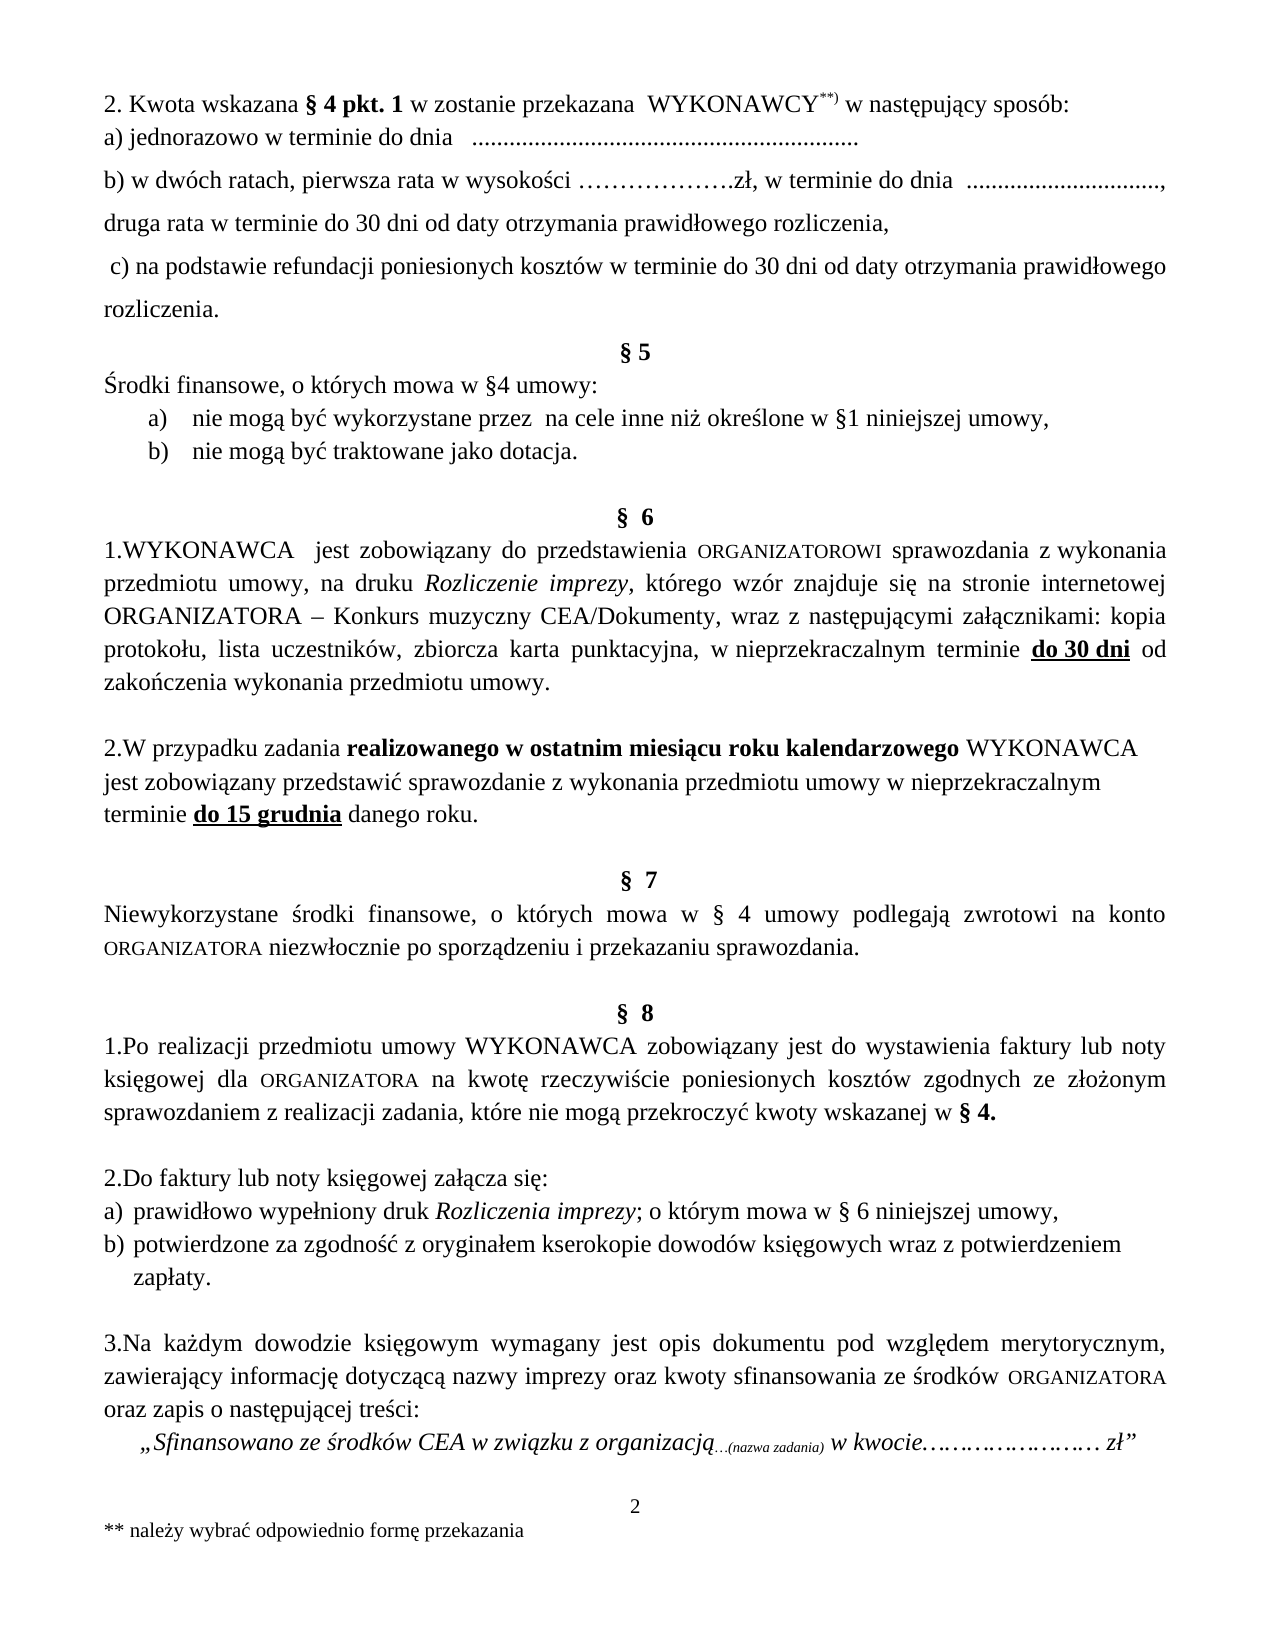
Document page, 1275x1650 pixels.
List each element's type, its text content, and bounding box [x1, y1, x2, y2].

list nie mogą być wykorzystane przez na cele inne niż określone w §1 niniejszej umowy, [148, 403, 1167, 432]
text 1.Po realizacji przedmiotu umowy WYKONAWCA zobowiązany jest do wystawienia faktury lub noty księgowej dla organizatora na kwotę rzeczywiście poniesionych kosztów zgodnych ze złożonym sprawozdaniem z realizacji zadania, które nie mogą przekroczyć kwoty wskazanej w § 4. [103, 1031, 1167, 1126]
list potwierdzone za zgodność z oryginałem kserokopie dowodów księgowych wraz z potwierdzeniem zapłaty. [103, 1229, 1167, 1291]
list 2.W przypadku zadania realizowanego w ostatnim miesiącu roku kalendarzowego WYKONAWCA jest zobowiązany przedstawić sprawozdanie z wykonania przedmiotu umowy w nieprzekraczalnym terminie do 15 grudnia danego roku. [103, 733, 1167, 828]
text a) jednorazowo w terminie do dnia .............................................................. [103, 122, 1167, 150]
text § 8 [103, 998, 1167, 1026]
list nie mogą być traktowane jako dotacja. [148, 436, 1167, 465]
text b) w dwóch ratach, pierwsza rata w wysokości ……………….zł, w terminie do dnia ..............................., druga rata w terminie do 30 dni od daty otrzymania prawidłowego rozliczenia, [103, 165, 1167, 237]
text 2. Kwota wskazana § 4 pkt. 1 w zostanie przekazana WYKONAWCY**) w następujący sposób: [103, 89, 1167, 117]
text § 5 [103, 337, 1167, 366]
text c) na podstawie refundacji poniesionych kosztów w terminie do 30 dni od daty otrzymania prawidłowego rozliczenia. [103, 251, 1167, 323]
text Niewykorzystane środki finansowe, o których mowa w § 4 umowy podlegają zwrotowi na konto organizatora niezwłocznie po sporządzeniu i przekazaniu sprawozdania. [103, 899, 1167, 960]
text § 6 [103, 502, 1167, 531]
text 1.WYKONAWCA jest zobowiązany do przedstawienia organizatorowi sprawozdania z wykonania przedmiotu umowy, na druku Rozliczenie imprezy, którego wzór znajduje się na stronie internetowej ORGANIZATORA – Konkurs muzyczny CEA/Dokumenty, wraz z następującymi załącznikami: kopia protokołu, lista uczestników, zbiorcza karta punktacyjna, w nieprzekraczalnym terminie do 30 dni od zakończenia wykonania przedmiotu umowy. [103, 535, 1167, 696]
text 2.Do faktury lub noty księgowej załącza się: [103, 1163, 1167, 1192]
list prawidłowo wypełniony druk Rozliczenia imprezy; o którym mowa w § 6 niniejszej umowy, [103, 1196, 1167, 1224]
text 3.Na każdym dowodzie księgowym wymagany jest opis dokumentu pod względem merytorycznym, zawierający informację dotyczącą nazwy imprezy oraz kwoty sfinansowania ze środków organizatora oraz zapis o następującej treści: [103, 1328, 1167, 1423]
list „Sfinansowano ze środków CEA w związku z organizacją…(nazwa zadania) w kwocie…………………… zł” [133, 1427, 1167, 1456]
list Środki finansowe, o których mowa w §4 umowy: [103, 370, 1167, 399]
text § 7 [546, 866, 1167, 894]
